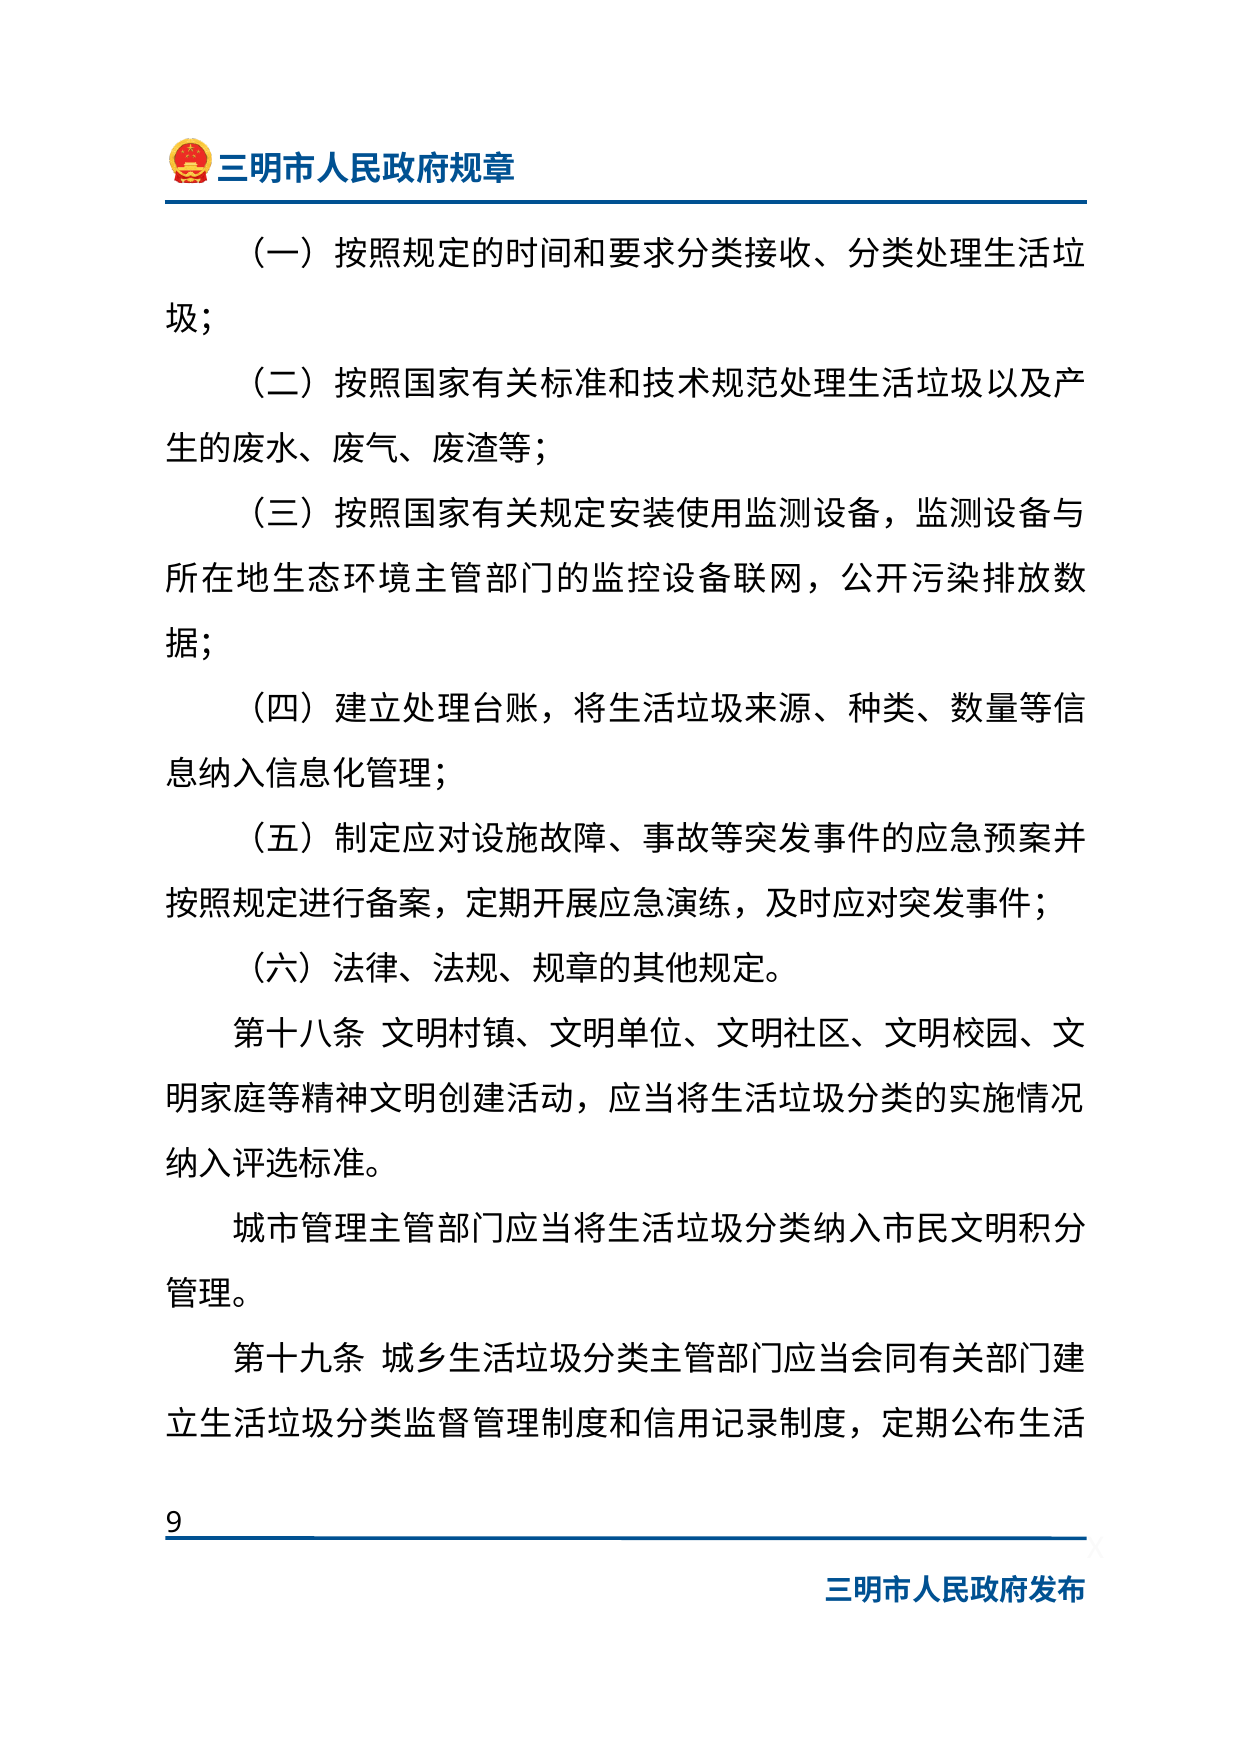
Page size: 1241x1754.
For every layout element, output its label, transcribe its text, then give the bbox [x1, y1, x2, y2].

text （三）按照国家有关规定安装使用监测设备，监测设备与所在地生态环境主管部门的监控设备联网，公开污染排放数据； [165, 479, 1087, 674]
picture [165, 136, 216, 187]
text （五）制定应对设施故障、事故等突发事件的应急预案并按照规定进行备案，定期开展应急演练，及时应对突发事件； [165, 804, 1087, 934]
text （一）按照规定的时间和要求分类接收、分类处理生活垃圾； [165, 219, 1087, 349]
text 第十八条 文明村镇、文明单位、文明社区、文明校园、文明家庭等精神文明创建活动，应当将生活垃圾分类的实施情况纳入评选标准。 [165, 999, 1087, 1194]
text （四）建立处理台账，将生活垃圾来源、种类、数量等信息纳入信息化管理； [165, 674, 1087, 804]
text （二）按照国家有关标准和技术规范处理生活垃圾以及产生的废水、废气、废渣等； [165, 349, 1087, 479]
text 第十九条 城乡生活垃圾分类主管部门应当会同有关部门建立生活垃圾分类监督管理制度和信用记录制度，定期公布生活垃圾分类投放、收集、运输和处理的监督检查结果，按照规定记录并归集生活垃圾分类收集、运输、处理等单位的信用信息。 [165, 1324, 1087, 1454]
text （六）法律、法规、规章的其他规定。 [165, 934, 1087, 999]
text 城市管理主管部门应当将生活垃圾分类纳入市民文明积分管理。 [165, 1194, 1087, 1324]
